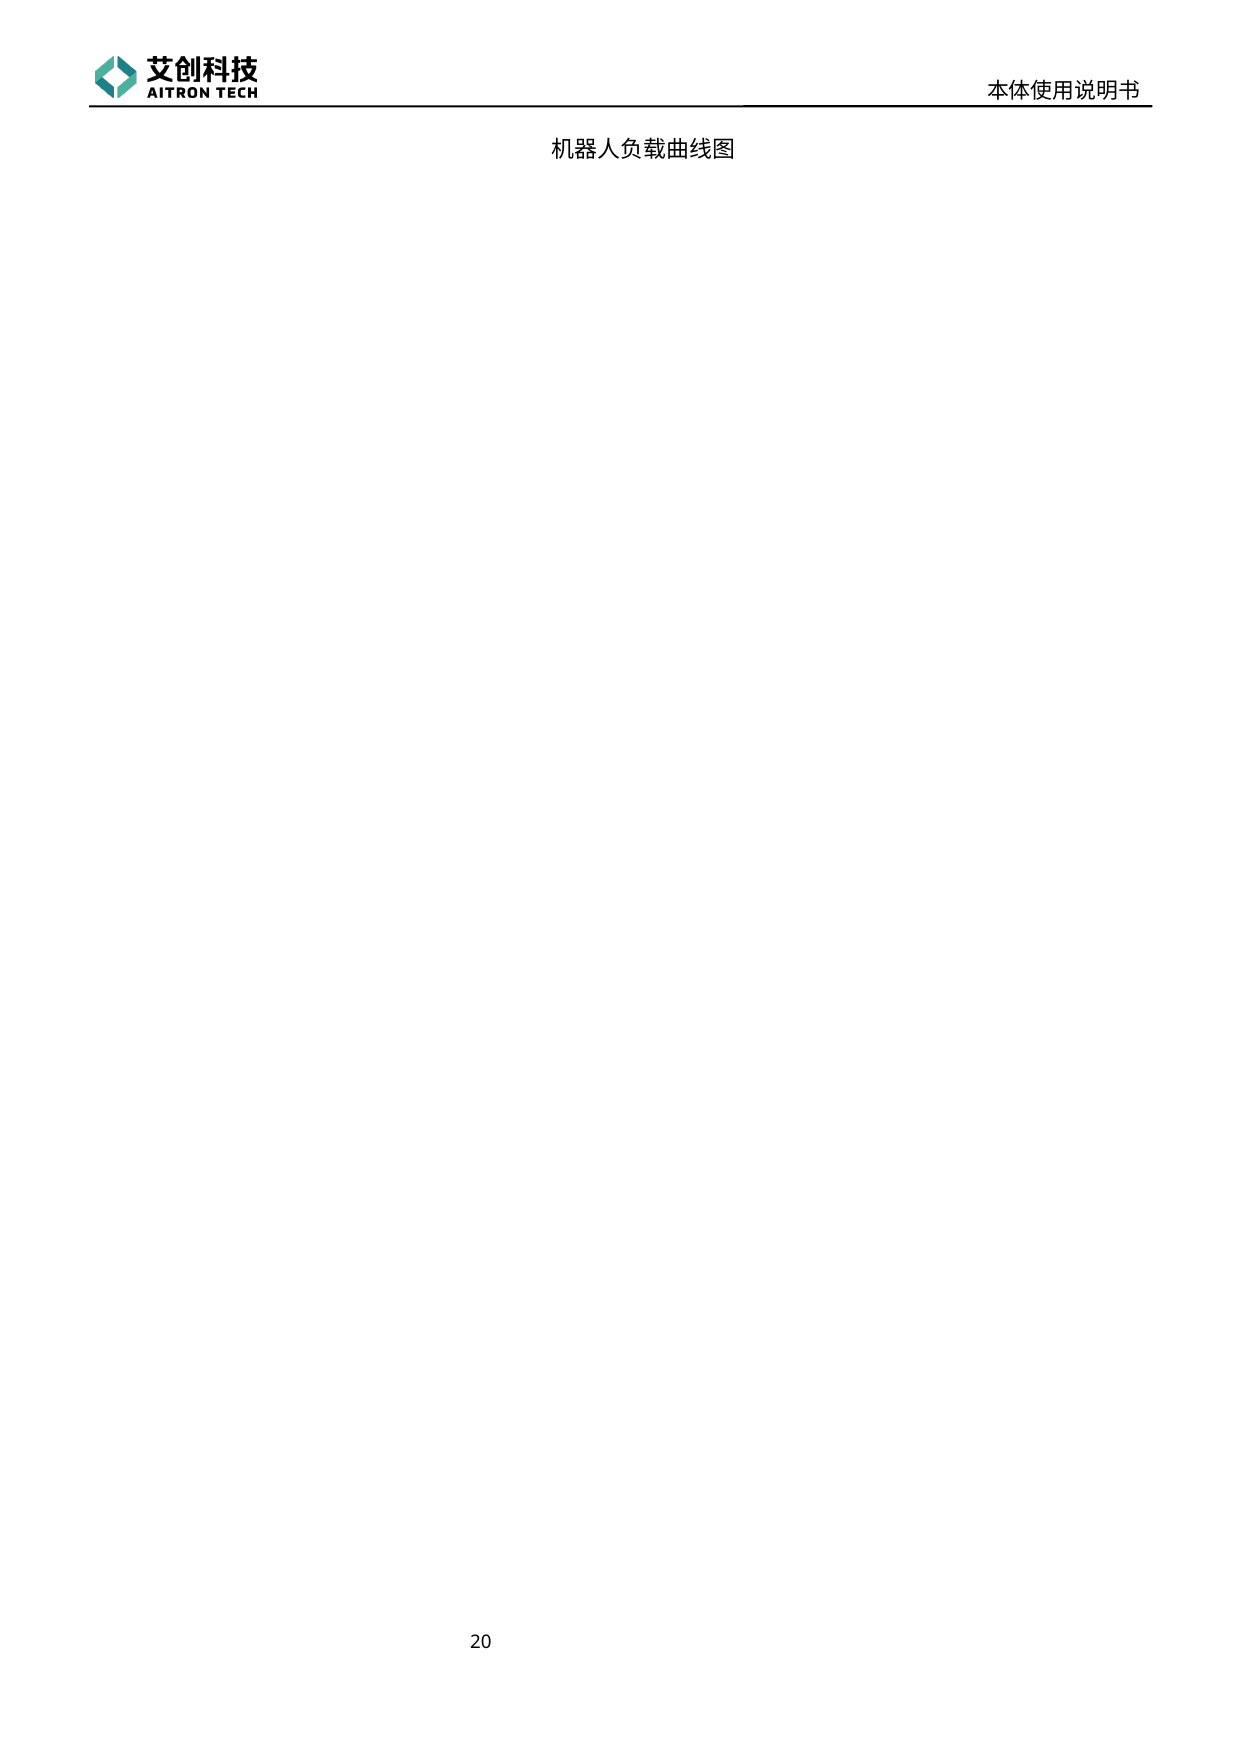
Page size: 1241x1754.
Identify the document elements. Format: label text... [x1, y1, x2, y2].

text 机器人负载曲线图 [88, 130, 1152, 164]
picture [95, 56, 257, 98]
